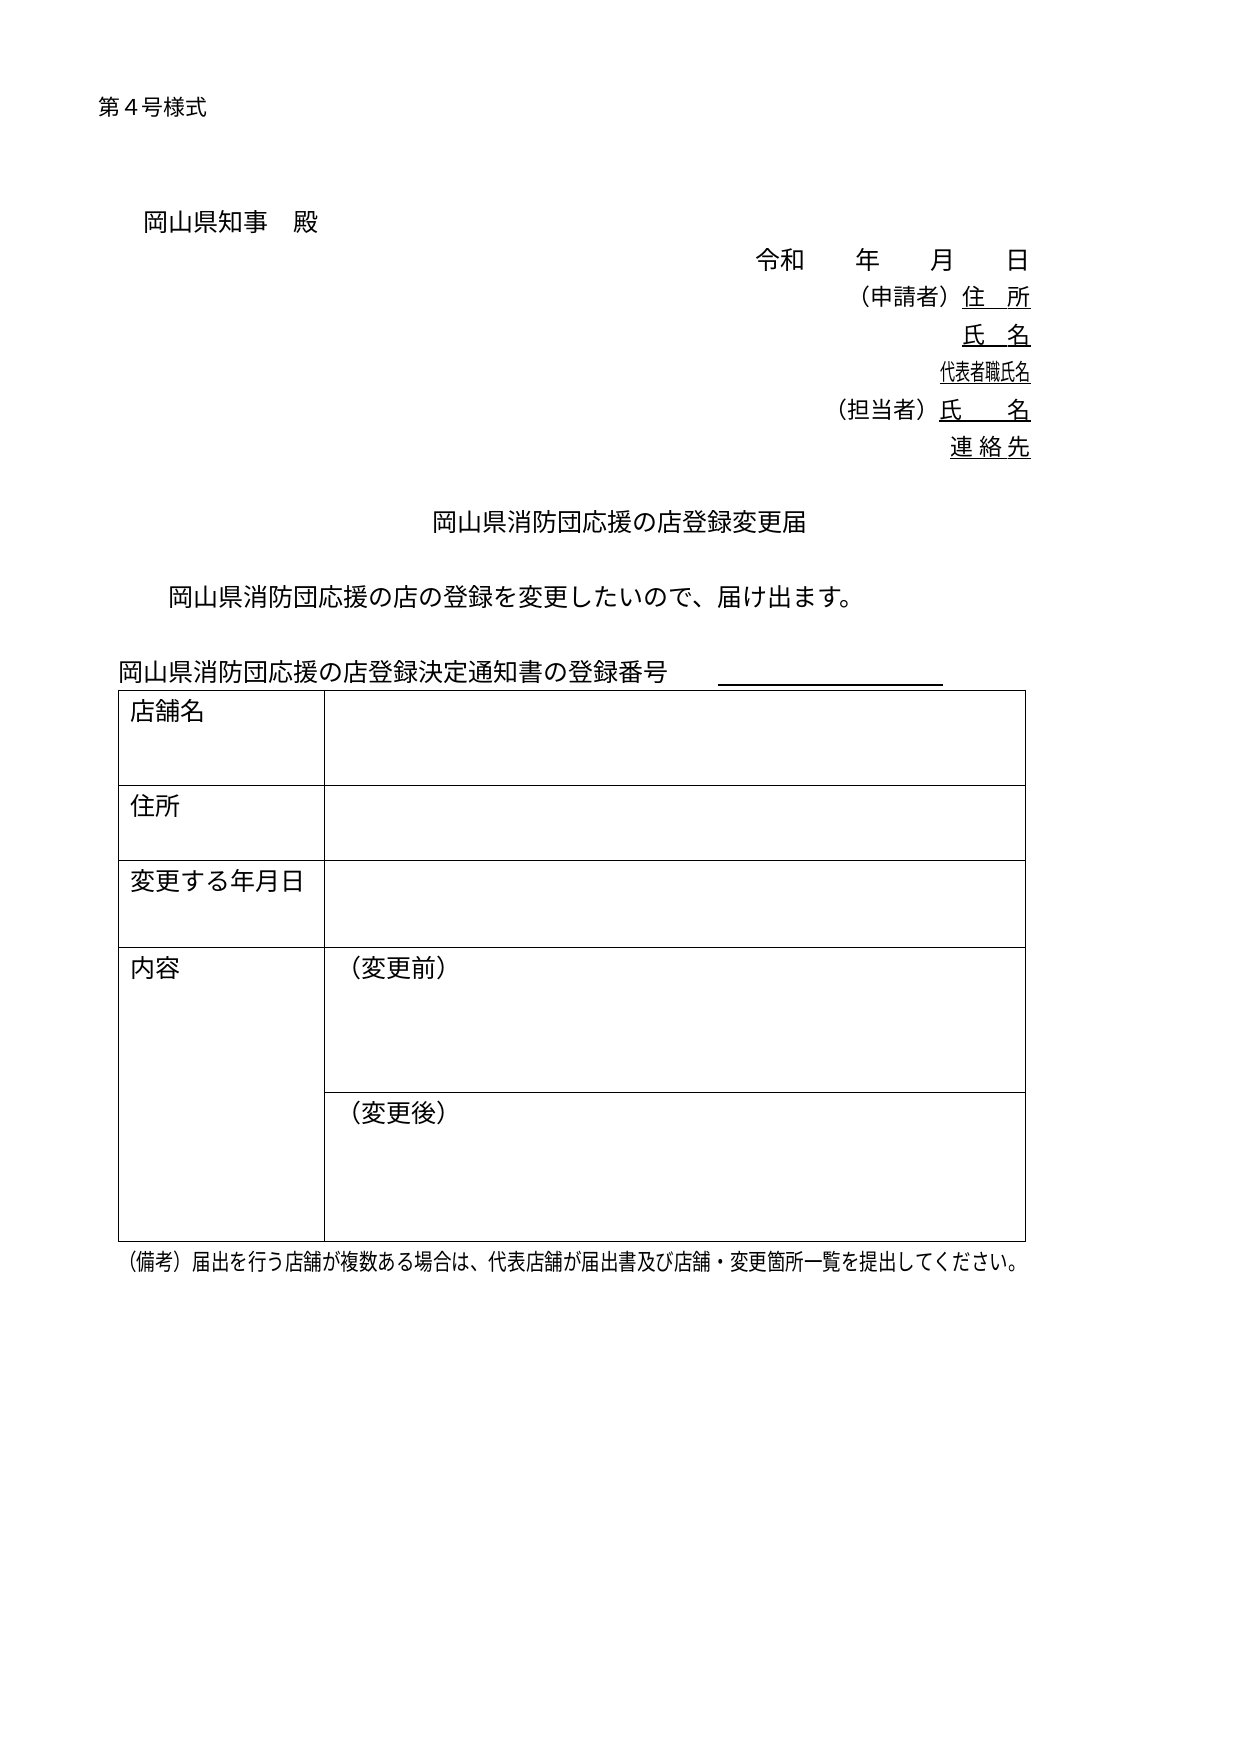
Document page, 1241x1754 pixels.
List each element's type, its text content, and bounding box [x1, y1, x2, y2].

text 令和 年 月 日 [118, 239, 1122, 277]
table_header 店舗名 [119, 691, 324, 785]
table_cell [119, 1092, 324, 1241]
text 岡山県消防団応援の店登録決定通知書の登録番号 [118, 652, 1122, 689]
text （申請者）住所 [118, 277, 1030, 314]
table_cell （変更後） [325, 1093, 1025, 1241]
table_cell [325, 786, 1025, 859]
text （担当者）氏 名 [118, 389, 1030, 427]
text 岡山県知事 殿 [118, 202, 1122, 239]
table_cell （変更前） [325, 948, 1025, 1092]
table_cell [325, 861, 1025, 947]
table_cell 住所 [119, 786, 324, 859]
text 代表者職氏名 [118, 352, 1030, 389]
text 氏名 [118, 314, 1030, 352]
text 岡山県消防団応援の店の登録を変更したいので、届け出ます。 [118, 577, 1122, 614]
table_header [325, 691, 1025, 785]
table_cell 内容 [119, 948, 324, 1092]
text （備考）届出を行う店舗が複数ある場合は、代表店舗が届出書及び店舗・変更箇所一覧を提出してください。 [118, 1242, 1122, 1279]
table_cell 変更する年月日 [119, 861, 324, 947]
text 連絡先 [118, 427, 1030, 464]
text 岡山県消防団応援の店登録変更届 [118, 502, 1122, 539]
